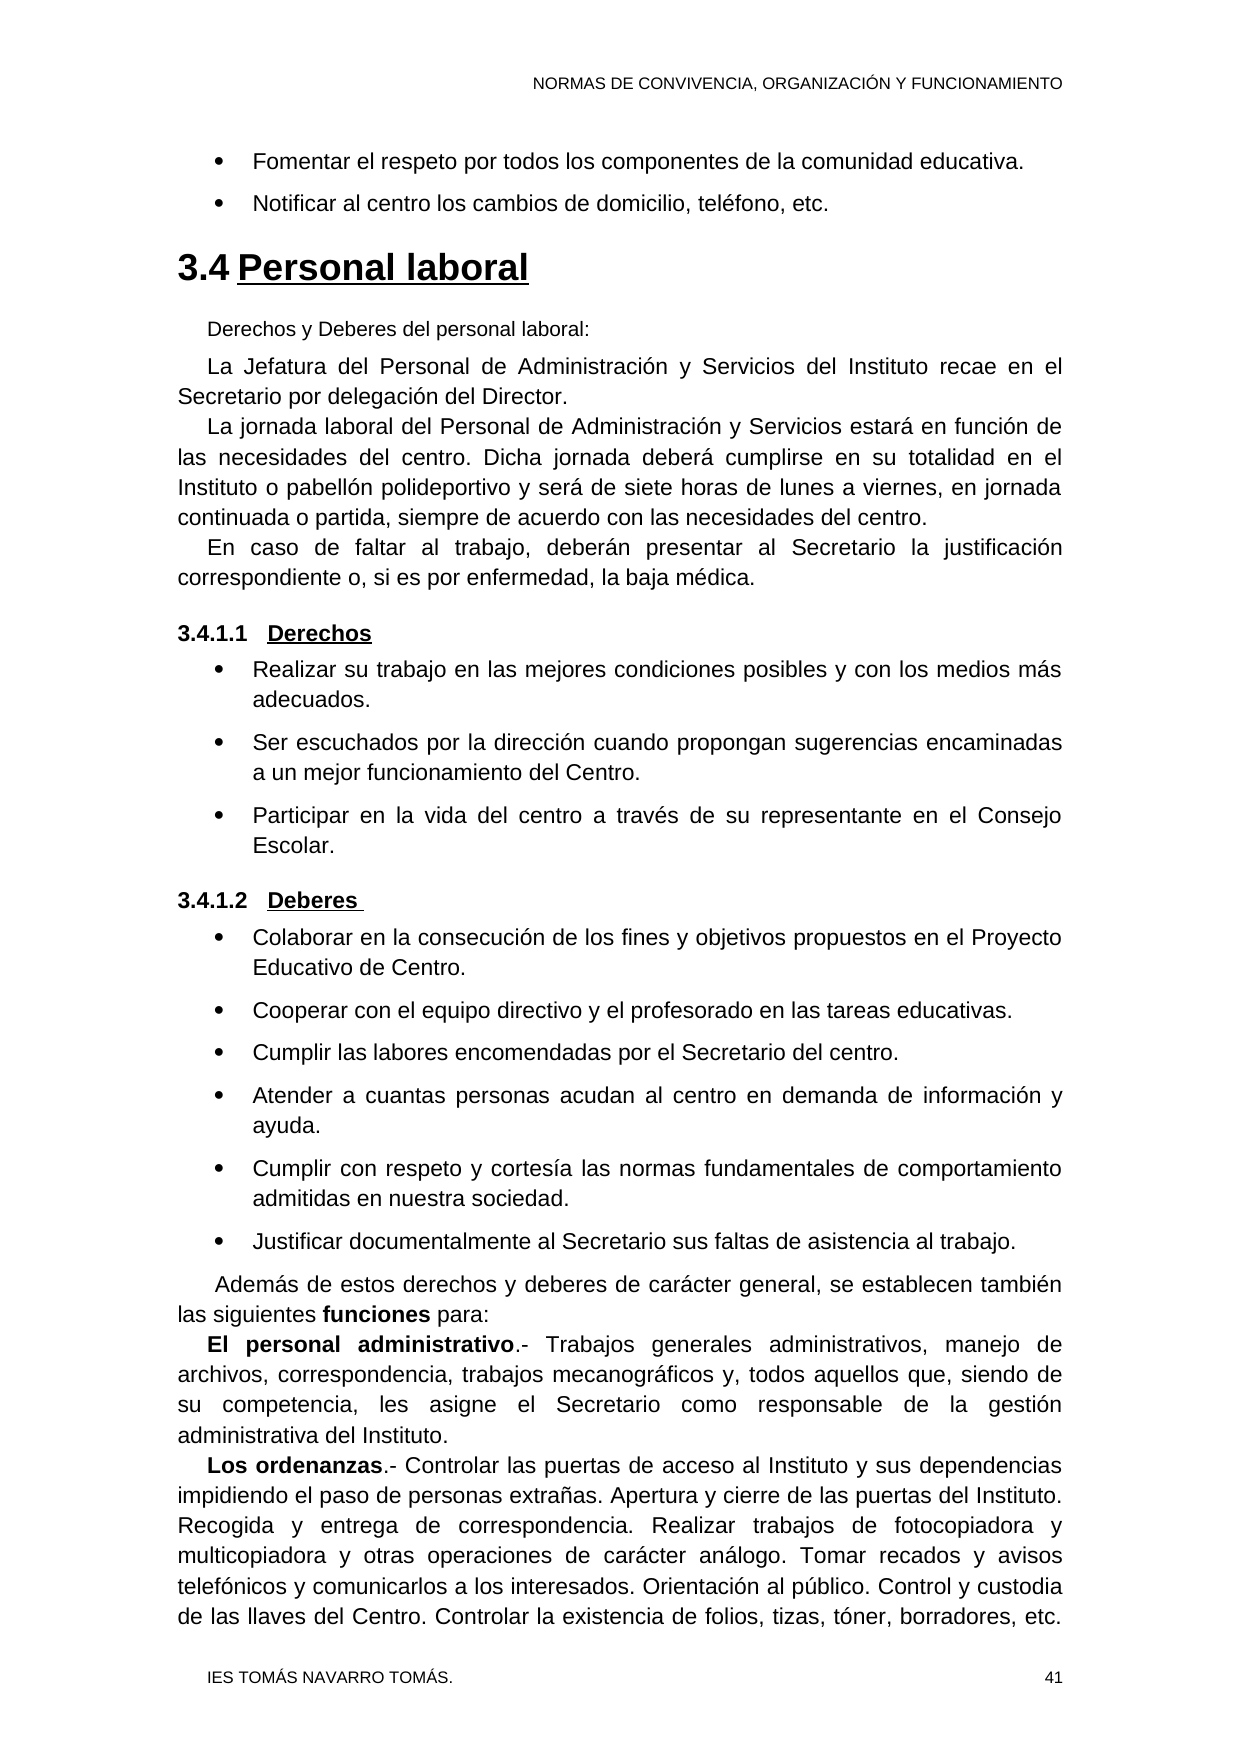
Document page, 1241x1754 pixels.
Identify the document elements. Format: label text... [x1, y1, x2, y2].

list Atender a cuantas personas acudan al centro en demanda de información y ayuda. [215, 1082, 1063, 1139]
text El personal administrativo.- Trabajos generales administrativos, manejo de archivos, correspondencia, trabajos mecanográficos y, todos aquellos que, siendo de su competencia, les asigne el Secretario como responsable de la gestión administrativa del Instituto. [177, 1331, 1063, 1448]
text Además de estos derechos y deberes de carácter general, se establecen también las siguientes funciones para: [177, 1271, 1063, 1327]
text La Jefatura del Personal de Administración y Servicios del Instituto recae en el Secretario por delegación del Director. [177, 353, 1063, 409]
subtitle Personal laboral [177, 246, 1063, 289]
list Cumplir las labores encomendadas por el Secretario del centro. [215, 1039, 1063, 1066]
list Participar en la vida del centro a través de su representante en el Consejo Escolar. [215, 802, 1063, 858]
list Notificar al centro los cambios de domicilio, teléfono, etc. [215, 190, 1063, 217]
list Justificar documentalmente al Secretario sus faltas de asistencia al trabajo. [215, 1228, 1063, 1254]
list Cumplir con respeto y cortesía las normas fundamentales de comportamiento admitidas en nuestra sociedad. [215, 1155, 1063, 1212]
subtitle Derechos [177, 619, 1063, 646]
list Cooperar con el equipo directivo y el profesorado en las tareas educativas. [215, 997, 1063, 1023]
list Realizar su trabajo en las mejores condiciones posibles y con los medios más adecuados. [215, 656, 1063, 713]
text La jornada laboral del Personal de Administración y Servicios estará en función de las necesidades del centro. Dicha jornada deberá cumplirse en su totalidad en el Instituto o pabellón polideportivo y será de siete horas de lunes a viernes, en jornada continuada o partida, siempre de acuerdo con las necesidades del centro. [177, 413, 1063, 530]
list Fomentar el respeto por todos los componentes de la comunidad educativa. [215, 148, 1063, 174]
text En caso de faltar al trabajo, deberán presentar al Secretario la justificación correspondiente o, si es por enfermedad, la baja médica. [177, 534, 1063, 591]
subtitle Derechos y Deberes del personal laboral: [207, 301, 1063, 340]
subtitle Deberes [177, 887, 1063, 914]
list Ser escuchados por la dirección cuando propongan sugerencias encaminadas a un mejor funcionamiento del Centro. [215, 729, 1063, 786]
list Colaborar en la consecución de los fines y objetivos propuestos en el Proyecto Educativo de Centro. [215, 924, 1063, 980]
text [177, 1452, 1063, 1629]
